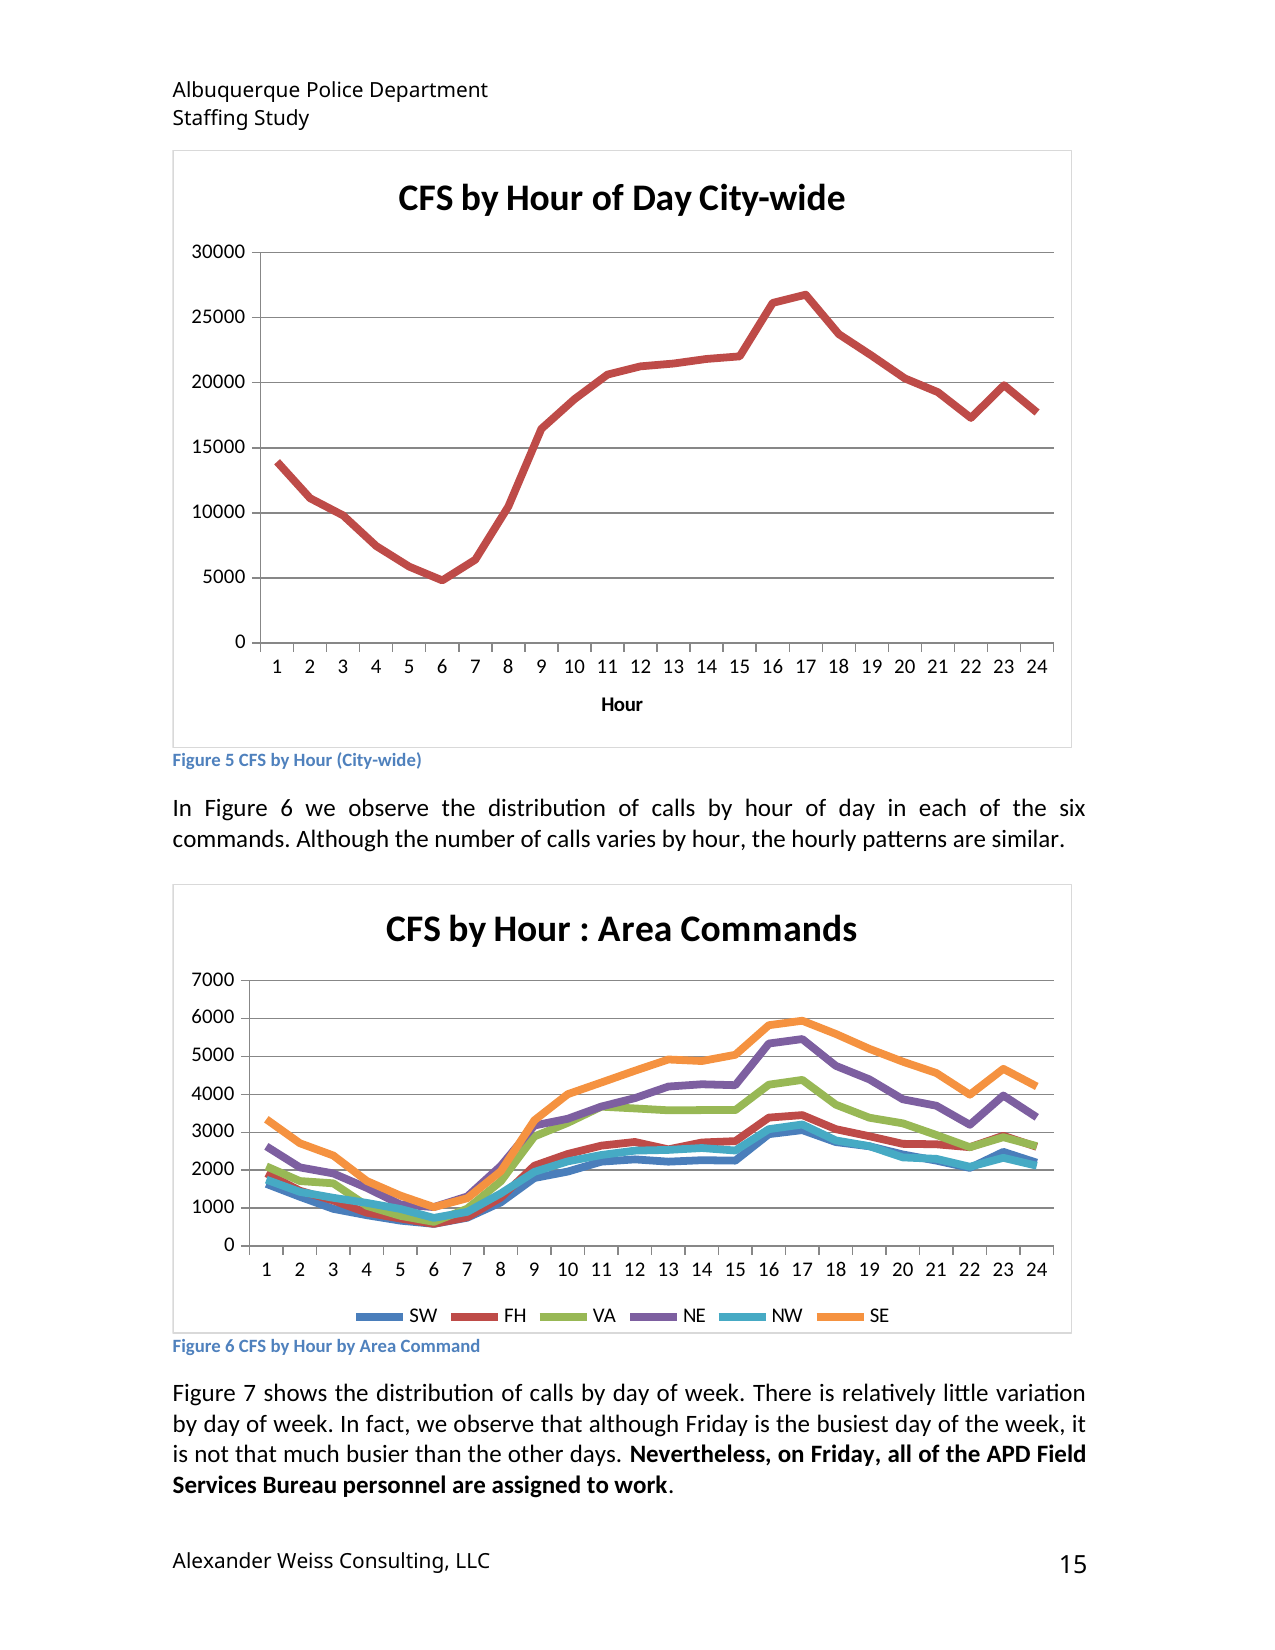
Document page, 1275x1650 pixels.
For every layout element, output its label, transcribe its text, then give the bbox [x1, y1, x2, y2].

text Figure 7 shows the distribution of calls by day of week. There is relatively little variation by day of week. In fact, we observe that although Friday is the busiest day of the week, it is not that much busier than the other days. Nevertheless, on Friday, all of the APD Field Services Bureau personnel are assigned to work. [172, 1378, 1087, 1500]
text In Figure 6 we observe the distribution of calls by hour of day in each of the six commands. Although the number of calls varies by hour, the hourly patterns are similar. [172, 792, 1087, 853]
